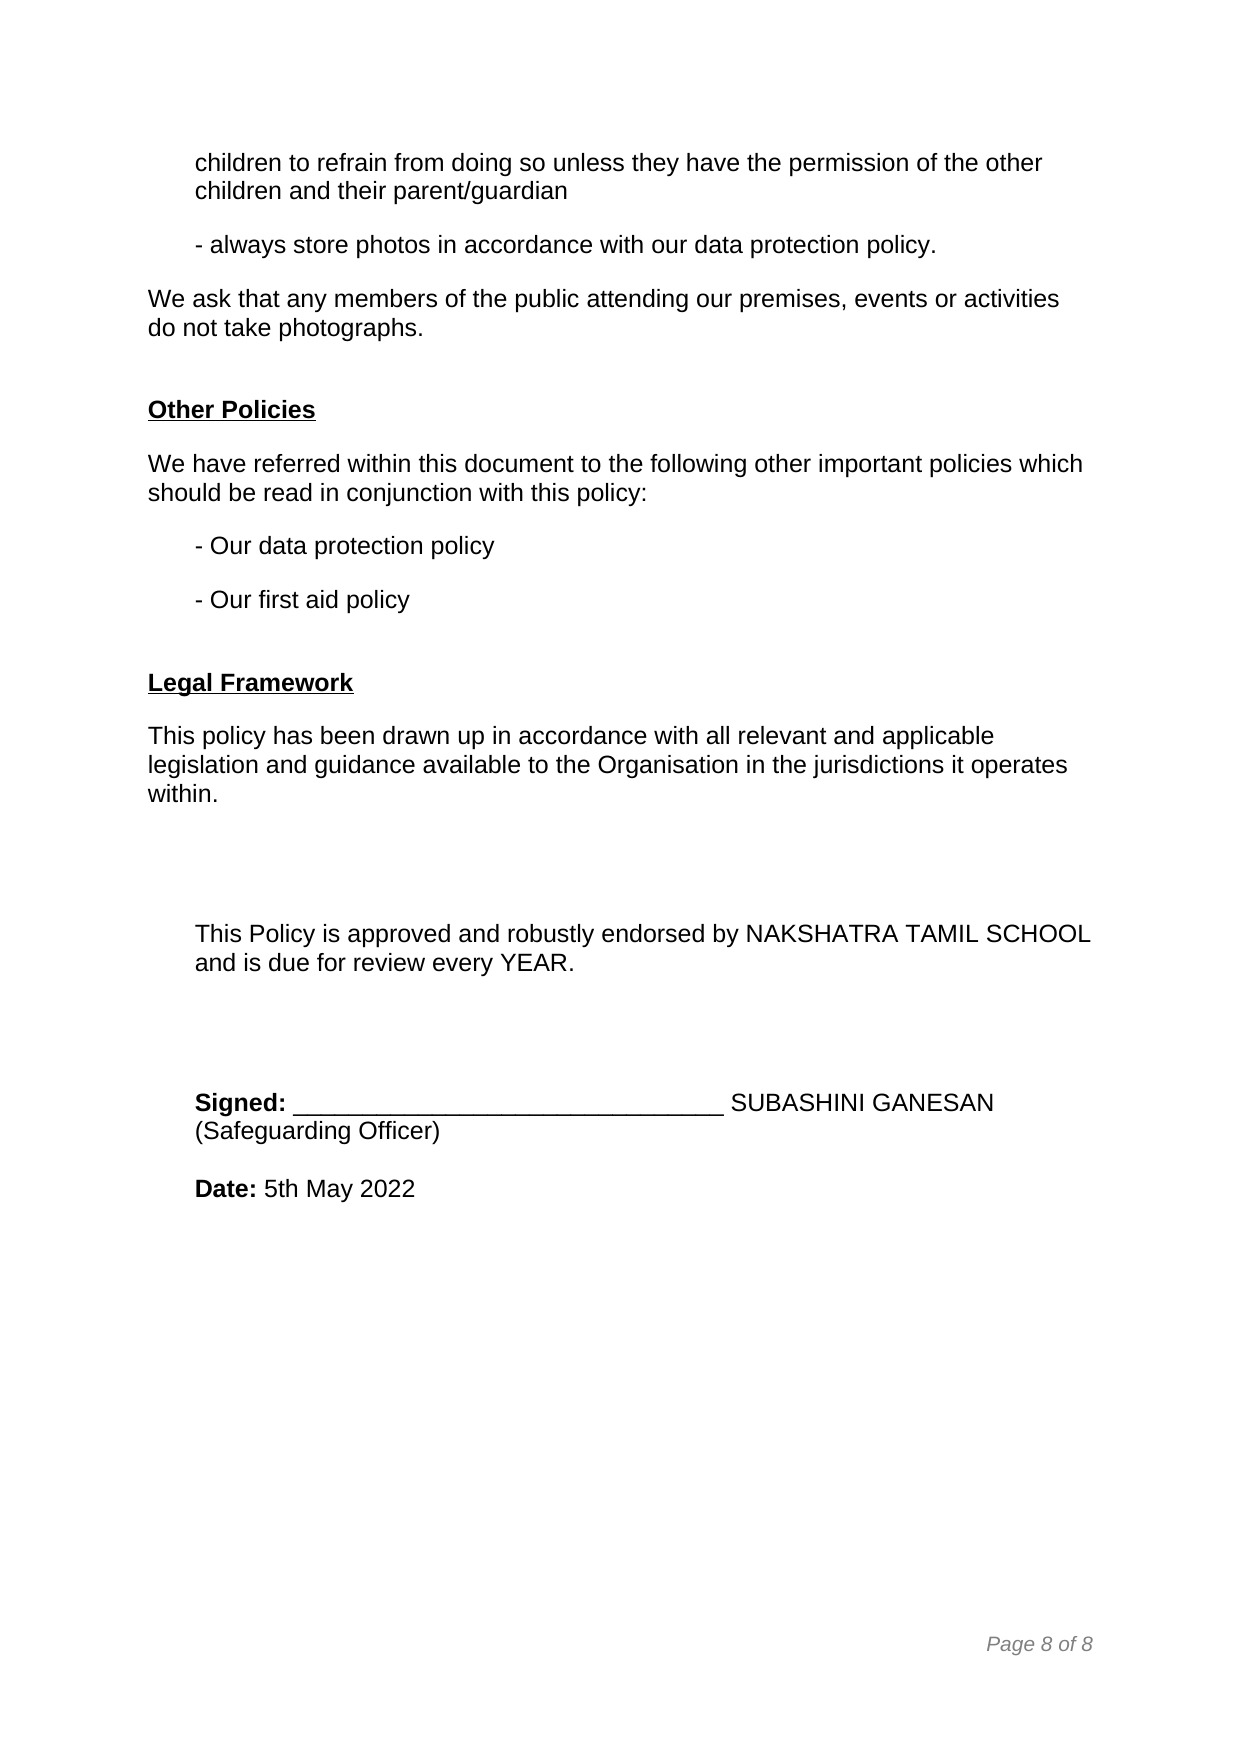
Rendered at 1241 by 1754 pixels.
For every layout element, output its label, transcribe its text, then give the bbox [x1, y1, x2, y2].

text Legal Framework [148, 639, 1093, 696]
text We ask that any members of the public attending our premises, events or activities do not take photographs. [148, 284, 1093, 341]
text - Our data protection policy [194, 531, 1093, 560]
text We have referred within this document to the following other important policies which should be read in conjunction with this policy: [148, 449, 1093, 506]
text This policy has been drawn up in accordance with all relevant and applicable legislation and guidance available to the Organisation in the jurisdictions it operates within. [148, 721, 1093, 808]
text Signed: _______________________________ SUBASHINI GANESAN (Safeguarding Officer) Date: 5th May 2022 [194, 1001, 1093, 1203]
text Other Policies [148, 366, 1093, 424]
text This Policy is approved and robustly endorsed by NAKSHATRA TAMIL SCHOOL and is due for review every YEAR. [194, 833, 1093, 976]
text - always store photos in accordance with our data protection policy. [194, 230, 1093, 259]
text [194, 148, 1093, 205]
text - Our first aid policy [194, 585, 1093, 614]
